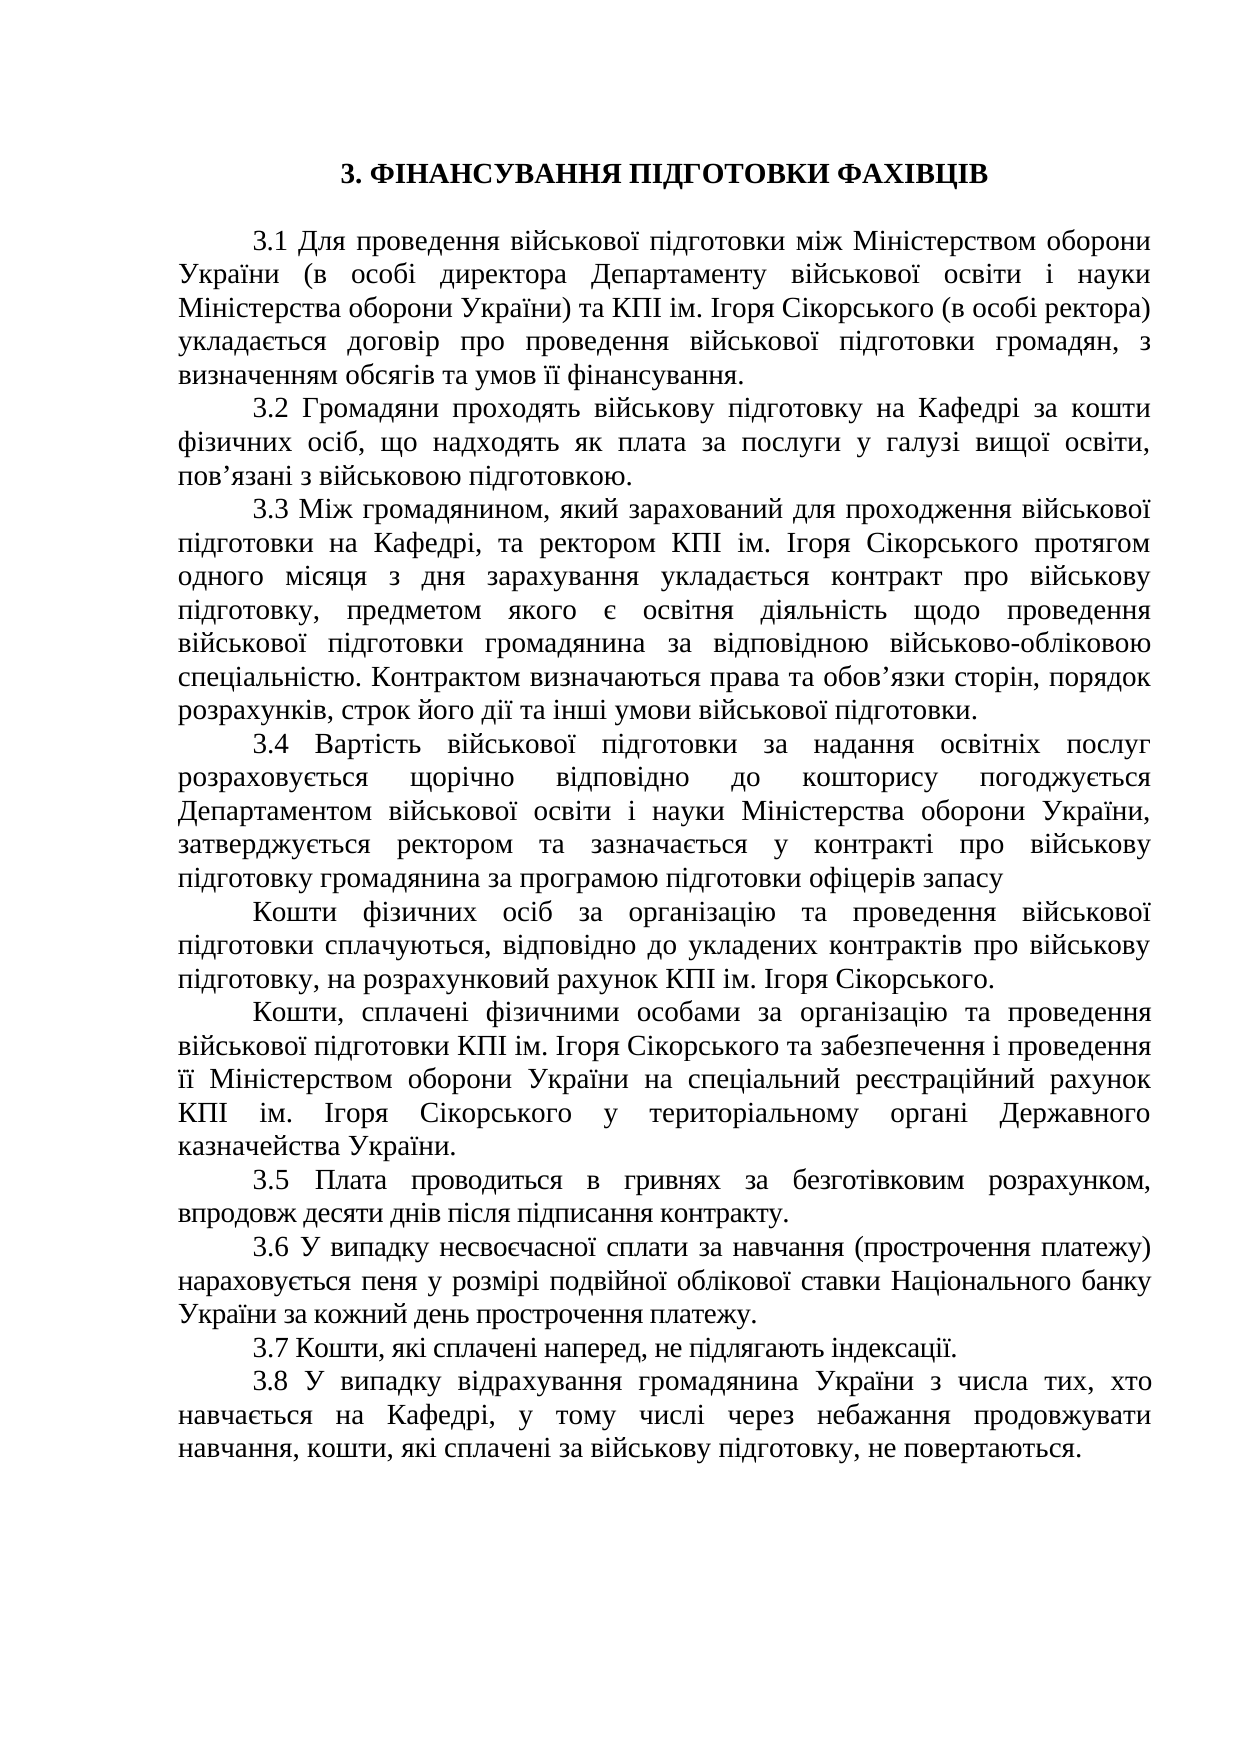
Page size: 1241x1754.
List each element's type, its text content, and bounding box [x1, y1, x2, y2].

text 3.3 Між громадянином, який зарахований для проходження військової підготовки на Кафедрі, та ректором КПІ ім. Ігоря Сікорського протягом одного місяця з дня зарахування укладається контракт про військову підготовку, предметом якого є освітня діяльність щодо проведення військової підготовки громадянина за відповідною військово-обліковою спеціальністю. Контрактом визначаються права та обов’язки сторін, порядок розрахунків, строк його дії та інші умови військової підготовки. [178, 491, 1152, 726]
text Кошти, сплачені фізичними особами за організацію та проведення військової підготовки КПІ ім. Ігоря Сікорського та забезпечення і проведення її Міністерством оборони України на спеціальний реєстраційний рахунок КПІ ім. Ігоря Сікорського у територіальному органі Державного казначейства України. [178, 994, 820, 1095]
text 3.8 У випадку відрахування громадянина України з числа тих, хто навчається на Кафедрі, у тому числі через небажання продовжувати навчання, кошти, які сплачені за військову підготовку, не повертаються. [177, 1363, 1152, 1464]
text 3. ФІНАНСУВАННЯ ПІДГОТОВКИ ФАХІВЦІВ [177, 156, 1152, 189]
text 3.2 Громадяни проходять військову підготовку на Кафедрі за кошти фізичних осіб, що надходять як плата за послуги у галузі вищої освіти, пов’язані з військовою підготовкою. [178, 391, 1152, 491]
text Кошти фізичних осіб за організацію та проведення військової підготовки сплачуються, відповідно до укладених контрактів про військову підготовку, на розрахунковий рахунок КПІ ім. Ігоря Сікорського. [178, 894, 1152, 994]
text 3.5 Плата проводиться в гривнях за безготівковим розрахунком, впродовж десяти днів після підписання контракту. [178, 1162, 1152, 1229]
text Кошти, сплачені фізичними особами за організацію та проведення військової підготовки КПІ ім. Ігоря Сікорського та забезпечення і проведення її Міністерством оборони України на спеціальний реєстраційний рахунок КПІ ім. Ігоря Сікорського у територіальному органі Державного казначейства України. [178, 1128, 1152, 1162]
text 3.4 Вартість військової підготовки за надання освітніх послуг розраховується щорічно відповідно до кошторису погоджується Департаментом військової освіти і науки Міністерства оборони України, затверджується ректором та зазначається у контракті про військову підготовку громадянина за програмою підготовки офіцерів запасу [178, 726, 1152, 894]
text 3.7 Кошти, які сплачені наперед, не підлягають індексації. [178, 1330, 1152, 1363]
text 3.6 У випадку несвоєчасної сплати за навчання (прострочення платежу) нараховується пеня у розмірі подвійної облікової ставки Національного банку України за кожний день прострочення платежу. [178, 1229, 1152, 1330]
text 3.1 Для проведення військової підготовки між Міністерством оборони України (в особі директора Департаменту військової освіти і науки Міністерства оборони України) та КПІ ім. Ігоря Сікорського (в особі ректора) укладається договір про проведення військової підготовки громадян, з визначенням обсягів та умов її фінансування. [178, 223, 1152, 391]
